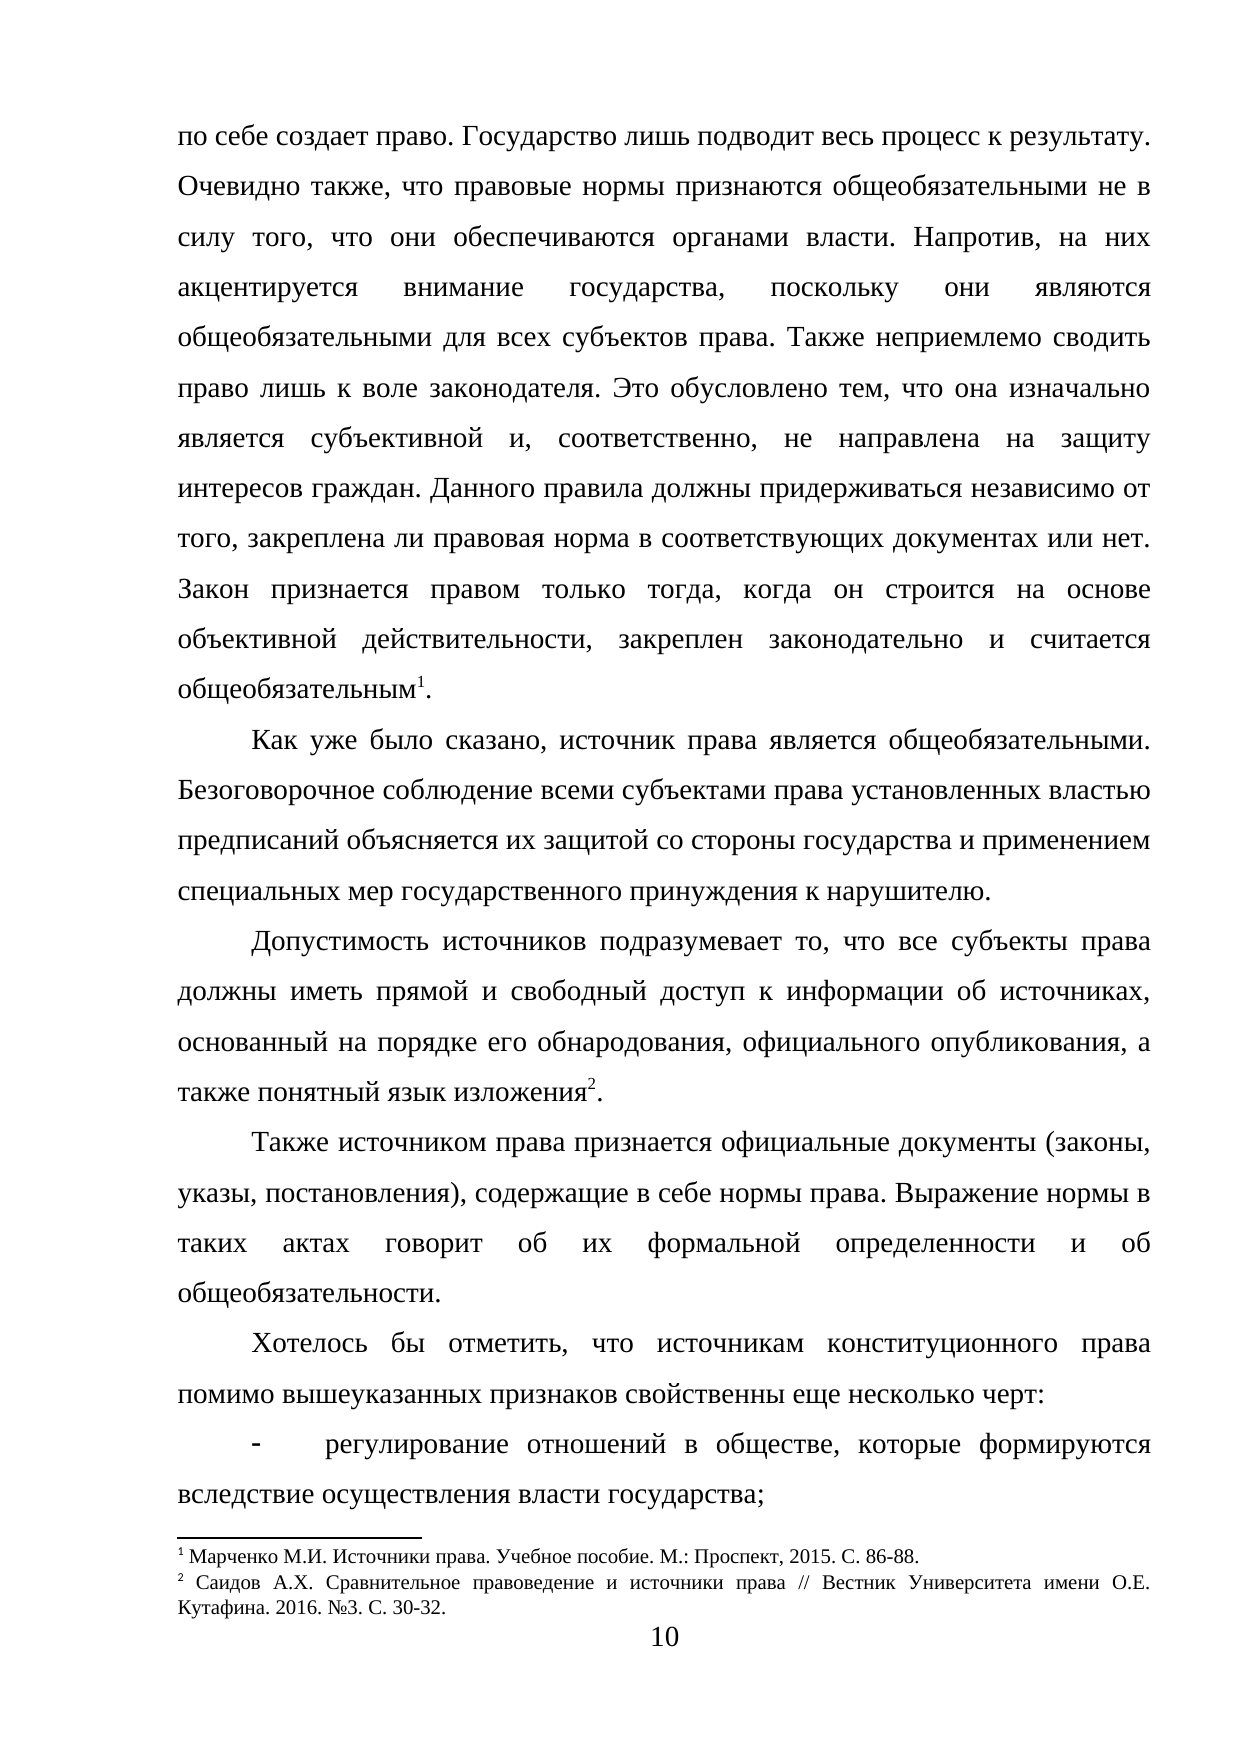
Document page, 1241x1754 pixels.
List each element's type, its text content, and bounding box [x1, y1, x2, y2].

text Как уже было сказано, источник права является общеобязательными. Безоговорочное соблюдение всеми субъектами права установленных властью предписаний объясняется их защитой со стороны государства и применением специальных мер государственного принуждения к нарушителю. [177, 722, 1152, 906]
text Также источником права признается официальные документы (законы, указы, постановления), содержащие в себе нормы права. Выражение нормы в таких актах говорит об их формальной определенности и об общеобязательности. [177, 1124, 1152, 1309]
text Допустимость источников подразумевает то, что все субъекты права должны иметь прямой и свободный доступ к информации об источниках, основанный на порядке его обнародования, официального опубликования, а также понятный язык изложения. [177, 923, 1152, 1108]
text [177, 118, 1152, 705]
text Хотелось бы отметить, что источникам конституционного права помимо вышеуказанных признаков свойственны еще несколько черт: [177, 1326, 1152, 1409]
list регулирование отношений в обществе, которые формируются вследствие осуществления власти государства; [177, 1426, 1152, 1510]
